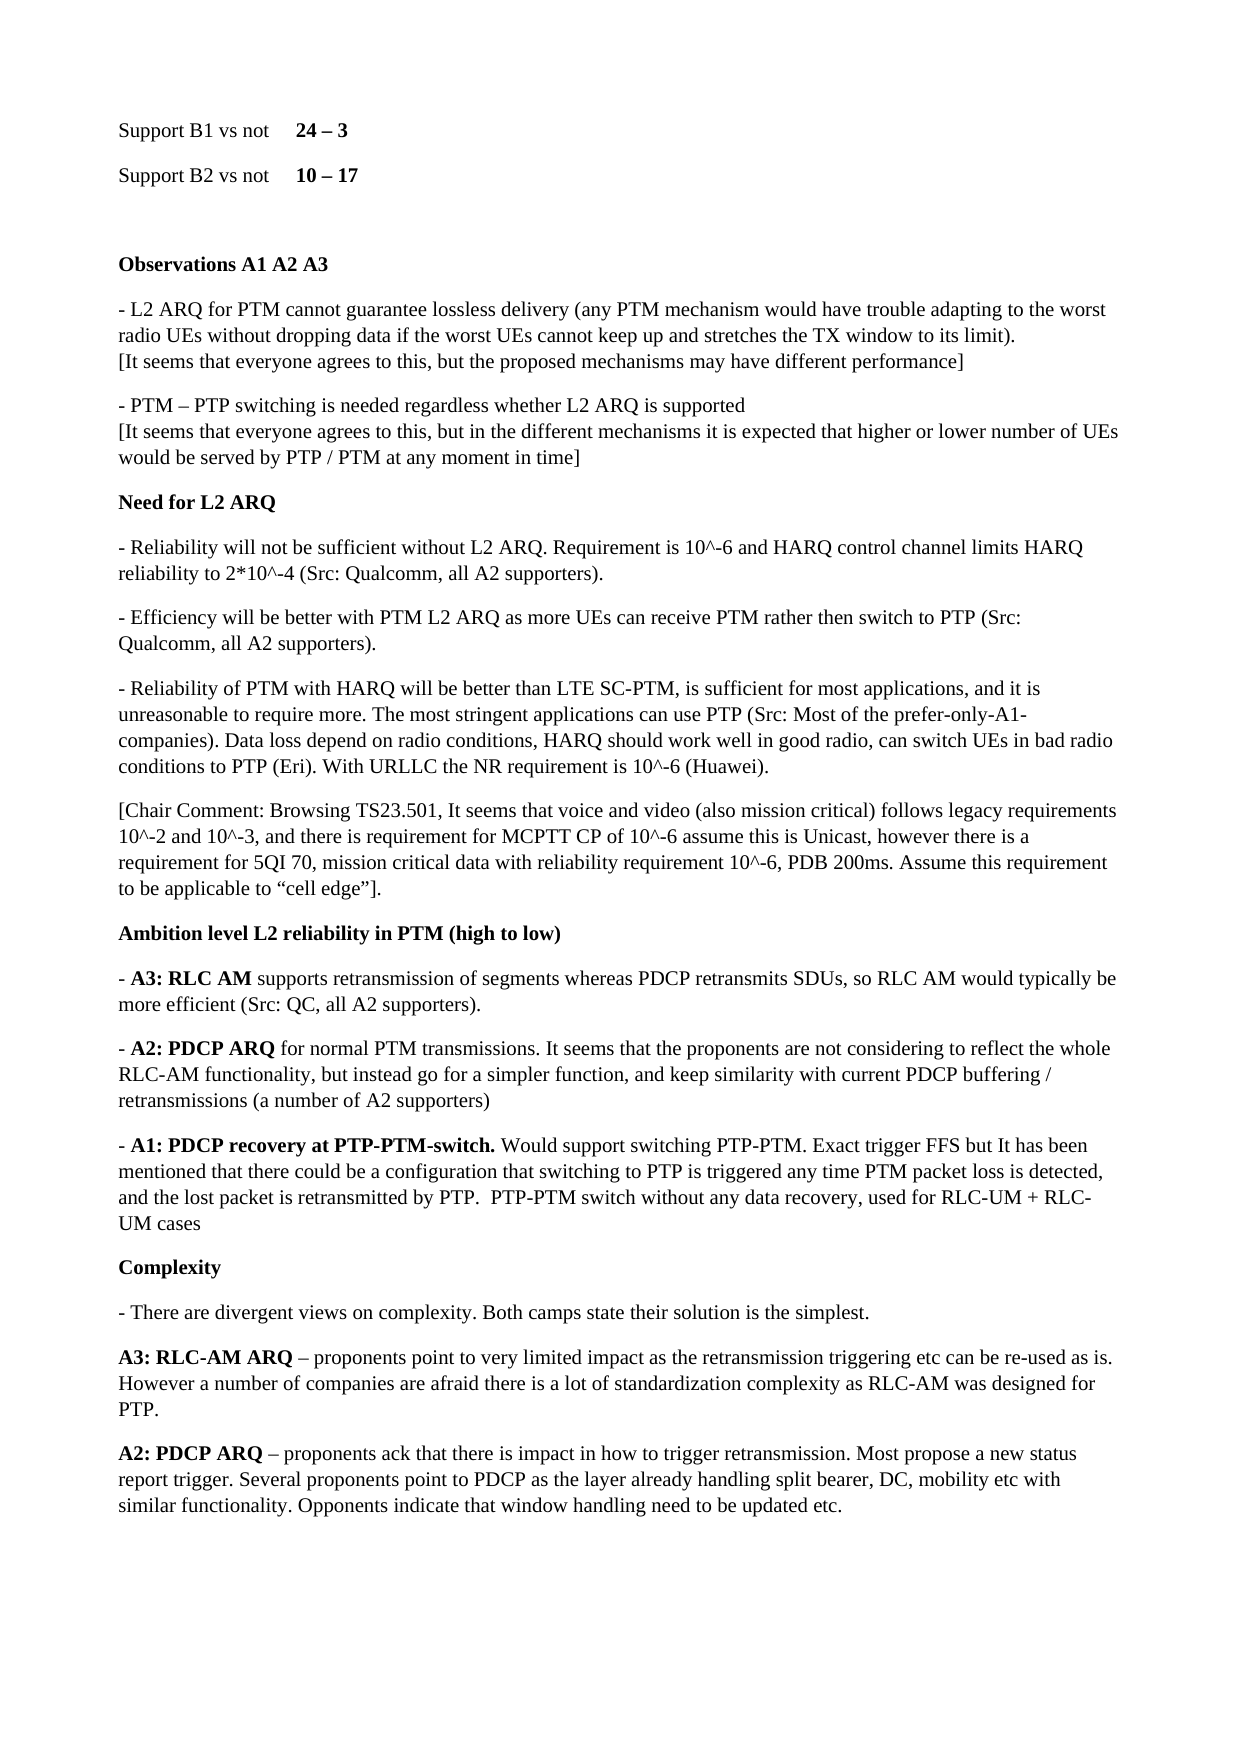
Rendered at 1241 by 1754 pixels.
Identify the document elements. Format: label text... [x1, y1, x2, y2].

text Need for L2 ARQ [118, 490, 1122, 514]
text Support B1 vs not 24 – 3 [118, 118, 1122, 142]
text Observations A1 A2 A3 [118, 252, 1122, 276]
text A2: PDCP ARQ – proponents ack that there is impact in how to trigger retransmission. Most propose a new status report trigger. Several proponents point to PDCP as the layer already handling split bearer, DC, mobility etc with similar functionality. Opponents indicate that window handling need to be updated etc. [118, 1441, 1122, 1517]
text - A1: PDCP recovery at PTP-PTM-switch. Would support switching PTP-PTM. Exact trigger FFS but It has been mentioned that there could be a configuration that switching to PTP is triggered any time PTM packet loss is detected, and the lost packet is retransmitted by PTP. PTP-PTM switch without any data recovery, used for RLC-UM + RLC-UM cases [118, 1133, 1122, 1235]
text Ambition level L2 reliability in PTM (high to low) [118, 921, 1122, 945]
text [Chair Comment: Browsing TS23.501, It seems that voice and video (also mission critical) follows legacy requirements 10^-2 and 10^-3, and there is requirement for MCPTT CP of 10^-6 assume this is Unicast, however there is a requirement for 5QI 70, mission critical data with reliability requirement 10^-6, PDB 200ms. Assume this requirement to be applicable to “cell edge”]. [118, 798, 1122, 900]
text A3: RLC-AM ARQ – proponents point to very limited impact as the retransmission triggering etc can be re-used as is. However a number of companies are afraid there is a lot of standardization complexity as RLC-AM was designed for PTP. [118, 1345, 1122, 1421]
text - PTM – PTP switching is needed regardless whether L2 ARQ is supported [It seems that everyone agrees to this, but in the different mechanisms it is expected that higher or lower number of UEs would be served by PTP / PTM at any moment in time] [118, 393, 1122, 469]
text - L2 ARQ for PTM cannot guarantee lossless delivery (any PTM mechanism would have trouble adapting to the worst radio UEs without dropping data if the worst UEs cannot keep up and stretches the TX window to its limit). [It seems that everyone agrees to this, but the proposed mechanisms may have different performance] [118, 297, 1122, 373]
text - There are divergent views on complexity. Both camps state their solution is the simplest. [118, 1300, 1122, 1324]
text - A2: PDCP ARQ for normal PTM transmissions. It seems that the proponents are not considering to reflect the whole RLC-AM functionality, but instead go for a simpler function, and keep similarity with current PDCP buffering / retransmissions (a number of A2 supporters) [118, 1036, 1122, 1112]
text - Reliability will not be sufficient without L2 ARQ. Requirement is 10^-6 and HARQ control channel limits HARQ reliability to 2*10^-4 (Src: Qualcomm, all A2 supporters). [118, 535, 1122, 585]
text - Reliability of PTM with HARQ will be better than LTE SC-PTM, is sufficient for most applications, and it is unreasonable to require more. The most stringent applications can use PTP (Src: Most of the prefer-only-A1-companies). Data loss depend on radio conditions, HARQ should work well in good radio, can switch UEs in bad radio conditions to PTP (Eri). With URLLC the NR requirement is 10^-6 (Huawei). [118, 676, 1122, 778]
text - A3: RLC AM supports retransmission of segments whereas PDCP retransmits SDUs, so RLC AM would typically be more efficient (Src: QC, all A2 supporters). [118, 966, 1122, 1016]
text Support B2 vs not 10 – 17 [118, 163, 1122, 187]
text - Efficiency will be better with PTM L2 ARQ as more UEs can receive PTM rather then switch to PTP (Src: Qualcomm, all A2 supporters). [118, 605, 1122, 655]
text Complexity [118, 1255, 1122, 1279]
